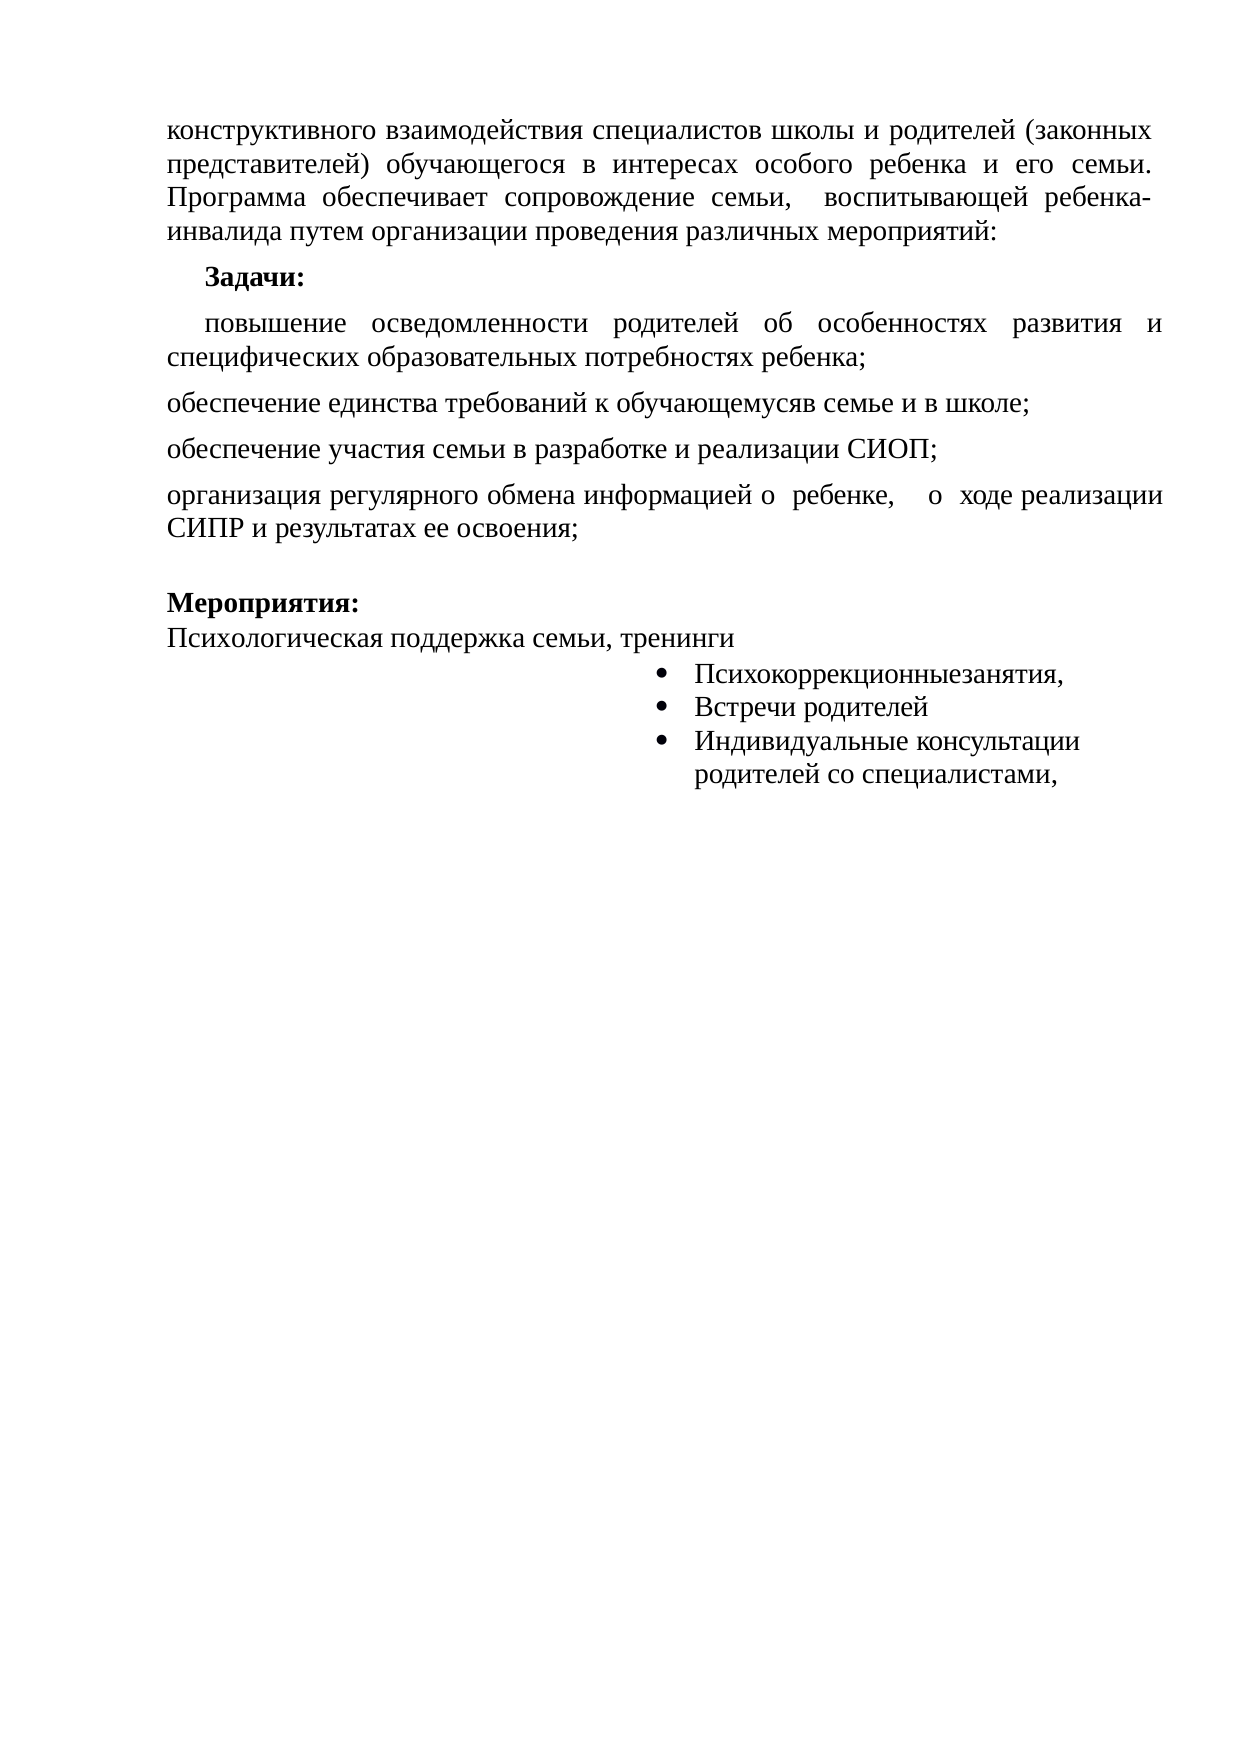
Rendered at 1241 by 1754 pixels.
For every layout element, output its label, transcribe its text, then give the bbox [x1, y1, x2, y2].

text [167, 112, 1152, 247]
list Психокоррекционныезанятия, [657, 656, 1163, 689]
text Задачи: [167, 259, 1163, 293]
list Индивидуальные консультации родителей со специалистами, [657, 723, 1163, 790]
text повышение осведомленности родителей об особенностях развития и специфических образовательных потребностях ребенка; [167, 305, 1163, 372]
text Психологическая поддержка семьи, тренинги [167, 620, 1163, 656]
text организация регулярного обмена информацией о ребенке, о ходе реализации СИПР и результатах ее освоения; [167, 477, 1163, 544]
list Встречи родителей [657, 689, 1163, 723]
text обеспечение единства требований к обучающемусяв семье и в школе; [167, 385, 1163, 418]
text Мероприятия: [167, 585, 1163, 619]
text обеспечение участия семьи в разработке и реализации СИОП; [167, 431, 1163, 464]
